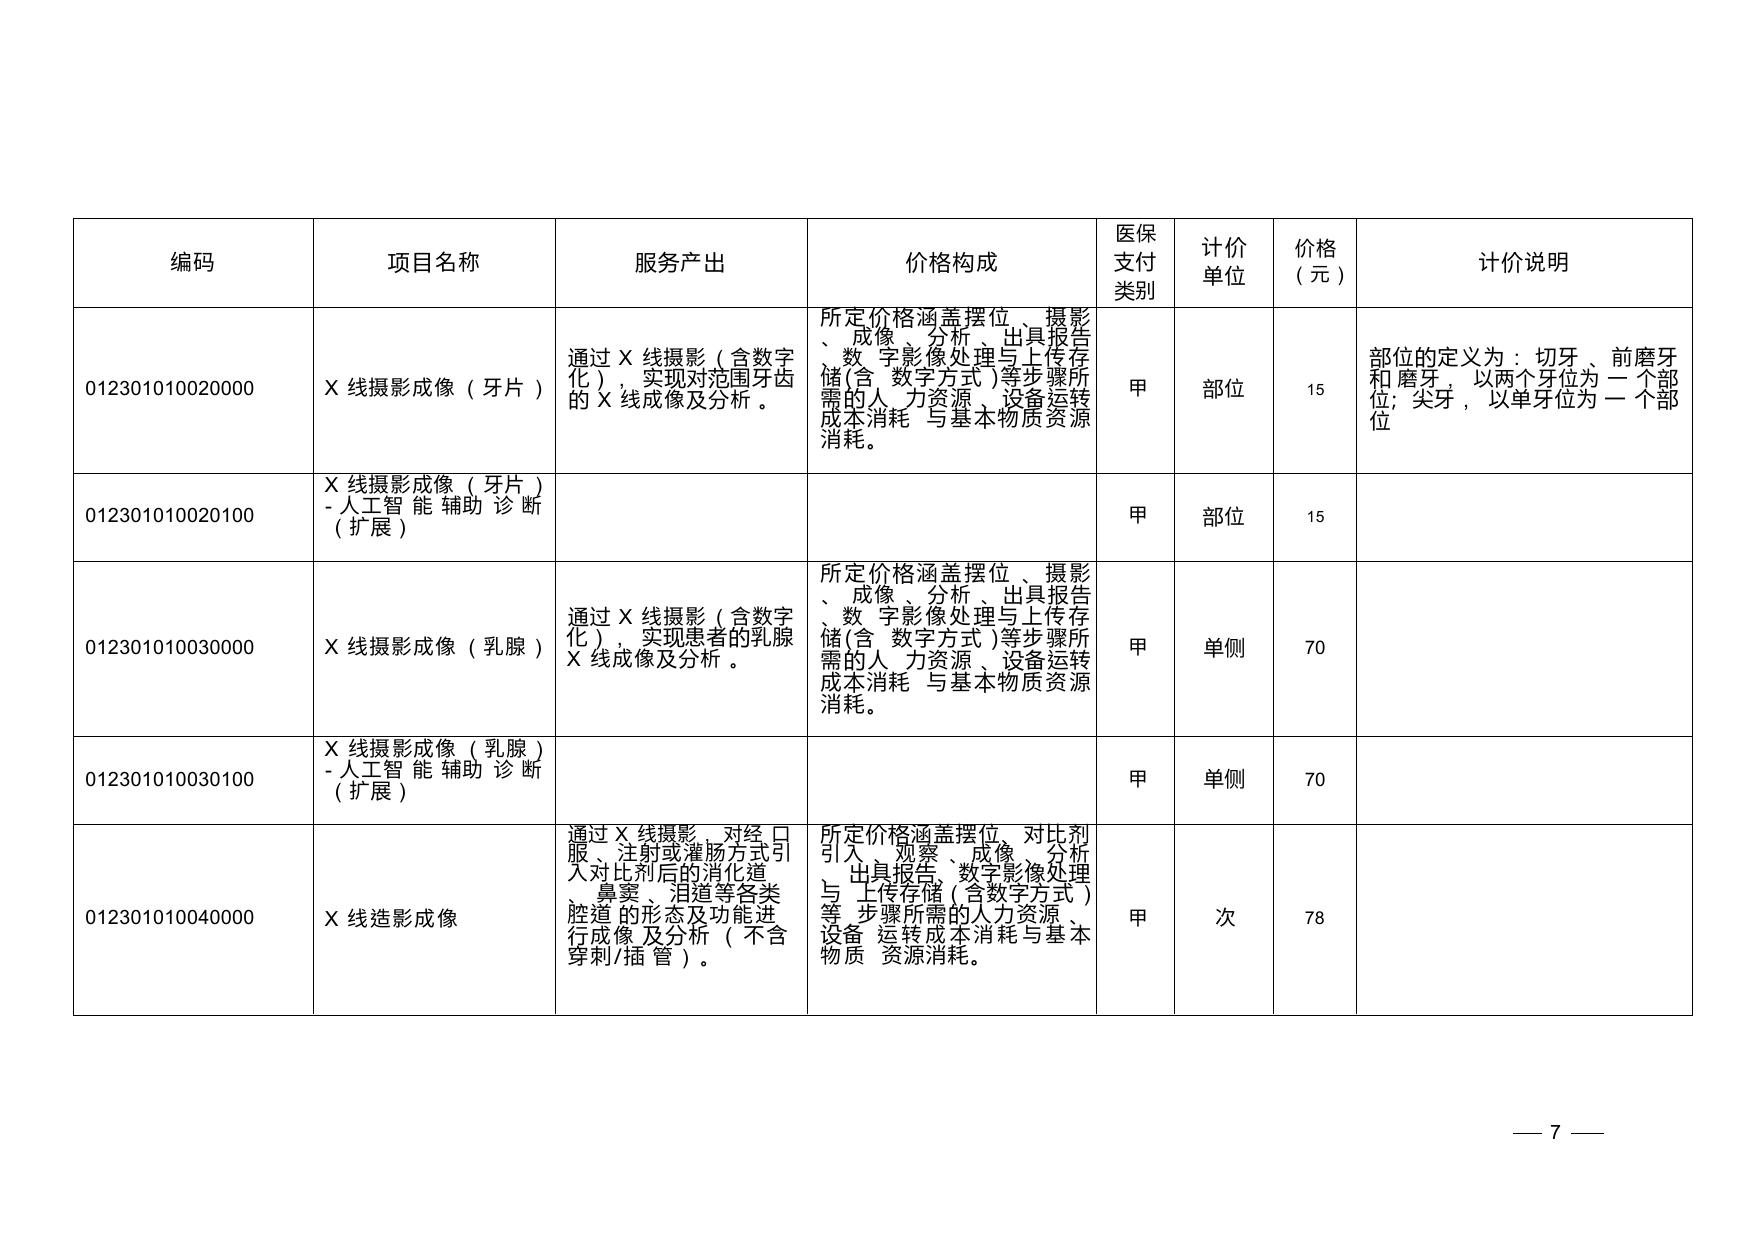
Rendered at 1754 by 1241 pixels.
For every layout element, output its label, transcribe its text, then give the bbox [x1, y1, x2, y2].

table_header 计价说明 [1357, 219, 1692, 306]
table_cell 70 [1274, 737, 1356, 824]
table_cell 甲 [1097, 474, 1174, 561]
table_cell 通过 X 线摄影 , 对经 口 服 、注射或灌肠方式引 入对比剂后的消化道 、 鼻窦 、泪道等各类腔道 的形态及功能进行成像 及分析 ( 不含穿刺/插 管 ) 。 [556, 825, 807, 1014]
table_cell 通过 X 线摄影 ( 含数字 化 ) , 实现患者的乳腺 X 线成像及分析 。 [556, 562, 807, 736]
table_header 医保 支付 类别 [1097, 219, 1174, 306]
table_cell X 线摄影成像 ( 乳腺 ) [314, 562, 555, 736]
table_cell 部位 [1175, 474, 1273, 561]
table_cell 甲 [1097, 825, 1174, 1014]
table_cell 15 [1274, 474, 1356, 561]
table_header 服务产出 [556, 219, 807, 306]
table_cell 甲 [1097, 737, 1174, 824]
table_cell [1357, 737, 1692, 824]
table_cell [1357, 474, 1692, 561]
table_cell 甲 [1097, 562, 1174, 736]
table_cell 部位 [1175, 308, 1273, 473]
table_cell 78 [1274, 825, 1356, 1014]
table_cell 所定价格涵盖摆位 、摄影 、 成像 、分析 、出具报告 、数 字影像处理与上传存储(含 数字方式 )等步骤所需的人 力资源 、设备运转成本消耗 与基本物质资源消耗。 [808, 562, 1096, 736]
table_cell 012301010040000 [74, 825, 313, 1014]
table_header 编码 [74, 219, 313, 306]
table_cell 单侧 [1175, 737, 1273, 824]
table_cell 012301010030000 [74, 562, 313, 736]
table_cell 甲 [1097, 308, 1174, 473]
table_header 价格 ( 元 ) [1274, 219, 1356, 306]
table_cell [808, 737, 1096, 824]
table_cell X 线造影成像 [314, 825, 555, 1014]
table_cell 单侧 [1175, 562, 1273, 736]
table_cell 70 [1274, 562, 1356, 736]
table_cell 所定价格涵盖摆位 、摄影 、 成像 、分析 、出具报告 、数 字影像处理与上传存储(含 数字方式 )等步骤所需的人 力资源 、设备运转成本消耗 与基本物质资源消耗。 [808, 308, 1096, 473]
table_cell 通过 X 线摄影 ( 含数字 化 ) , 实现对范围牙齿 的 X 线成像及分析 。 [556, 308, 807, 473]
table_cell [556, 737, 807, 824]
table_cell 部位的定义为 : 切牙 、前磨牙和 磨牙 , 以两个牙位为 一 个部位; 尖牙 , 以单牙位为 一 个部位 [1357, 308, 1692, 473]
table_cell [1357, 825, 1692, 1014]
table_cell 所定价格涵盖摆位、对比剂 引入 、观察 、成像 、分析 、 出具报告、数字影像处理与 上传存储 ( 含数字方式 ) 等 步骤所需的人力资源 、设备 运转成本消耗与基本物质 资源消耗。 [808, 825, 1096, 1014]
table_cell X 线摄影成像 ( 牙片 ) [314, 308, 555, 473]
table_header 价格构成 [808, 219, 1096, 306]
table_cell X 线摄影成像 ( 乳腺 ) - 人工智 能 辅助 诊 断 ( 扩展 ) [314, 737, 555, 824]
table_cell X 线摄影成像 ( 牙片 ) - 人工智 能 辅助 诊 断 ( 扩展 ) [314, 474, 555, 561]
table_cell 012301010020100 [74, 474, 313, 561]
table_cell [808, 474, 1096, 561]
table_cell [556, 474, 807, 561]
table_cell 15 [1274, 308, 1356, 473]
table_cell 012301010020000 [74, 308, 313, 473]
table_header 项目名称 [314, 219, 555, 306]
table_cell 012301010030100 [74, 737, 313, 824]
table_cell 次 [1175, 825, 1273, 1014]
table_cell [1357, 562, 1692, 736]
table_header 计价 单位 [1175, 219, 1273, 306]
